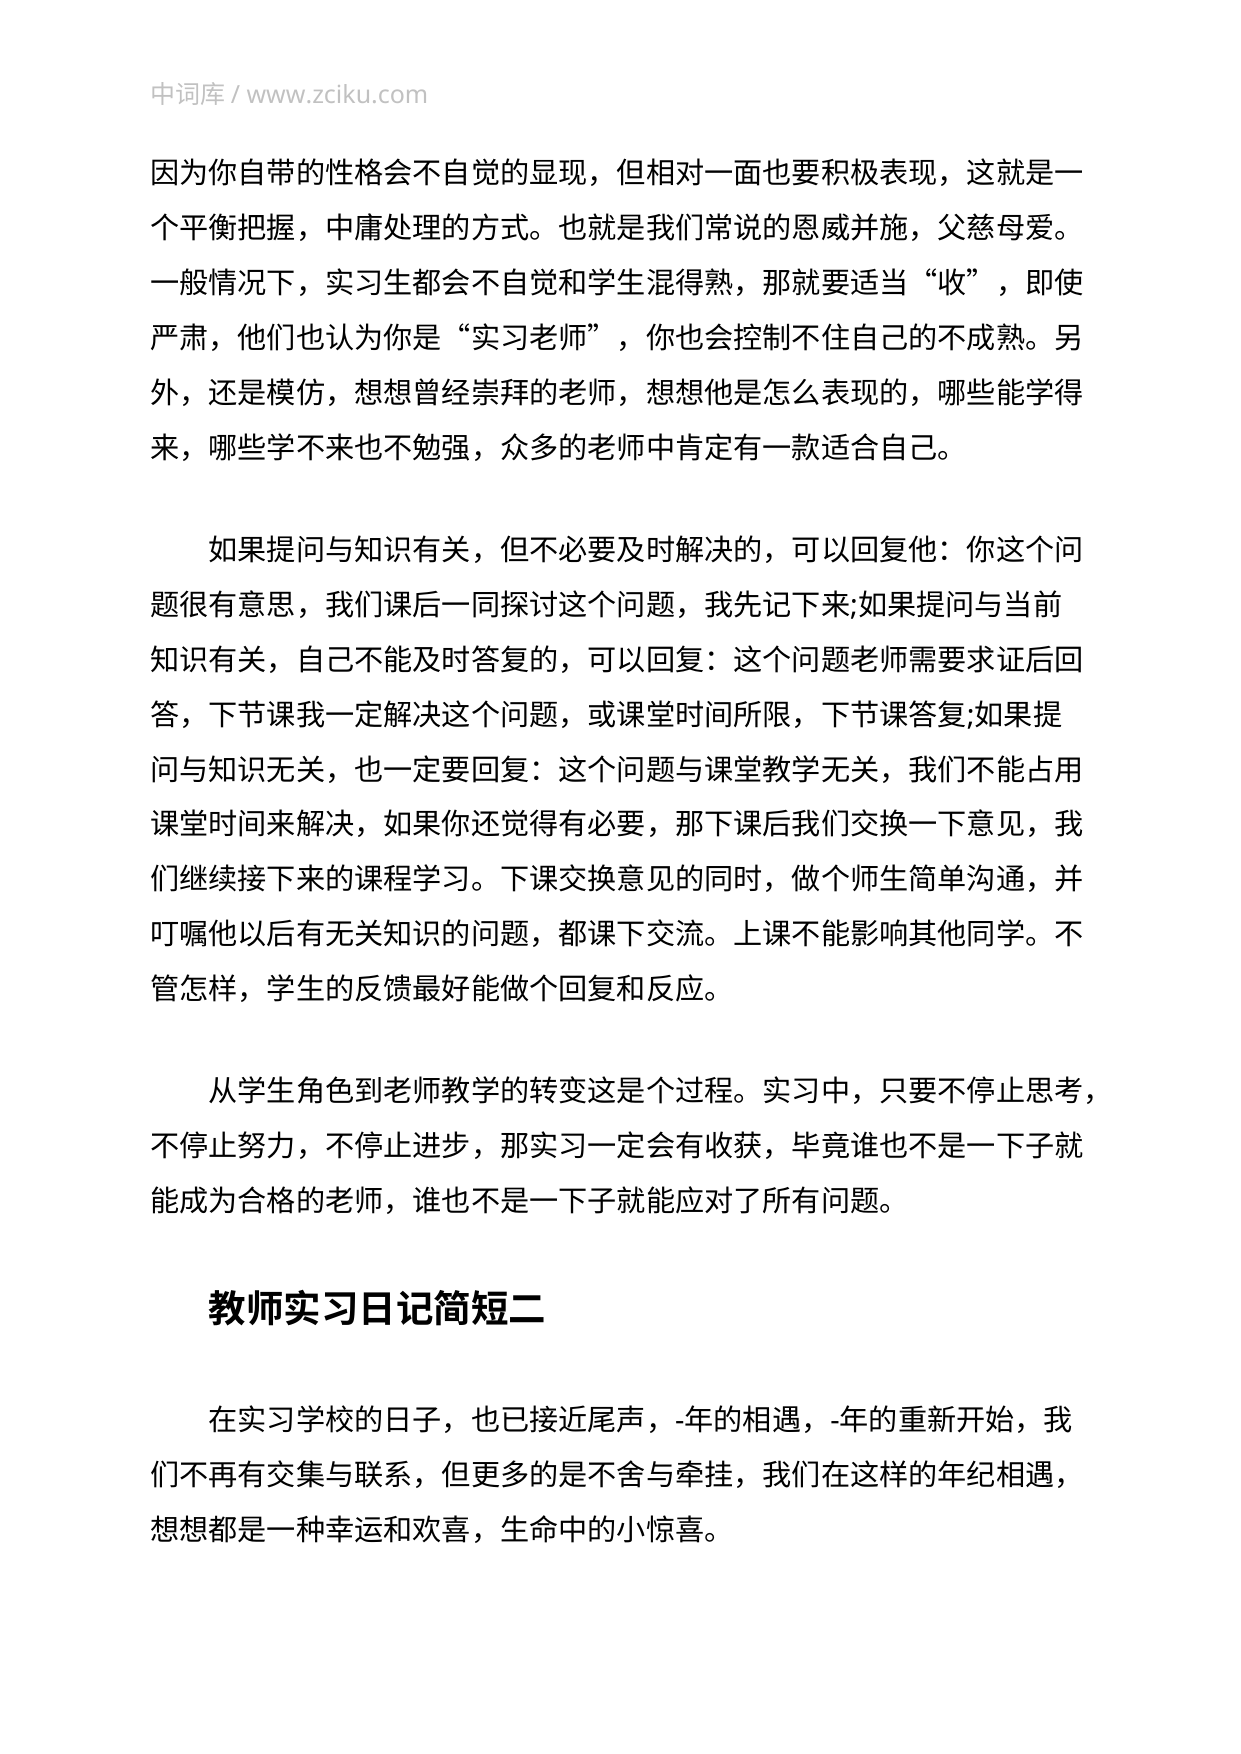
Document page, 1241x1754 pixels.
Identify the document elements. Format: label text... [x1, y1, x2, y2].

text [150, 150, 1090, 467]
text 如果提问与知识有关，但不必要及时解决的，可以回复他：你这个问题很有意思，我们课后一同探讨这个问题，我先记下来;如果提问与当前知识有关，自己不能及时答复的，可以回复：这个问题老师需要求证后回答，下节课我一定解决这个问题，或课堂时间所限，下节课答复;如果提问与知识无关，也一定要回复：这个问题与课堂教学无关，我们不能占用课堂时间来解决，如果你还觉得有必要，那下课后我们交换一下意见，我们继续接下来的课程学习。下课交换意见的同时，做个师生简单沟通，并叮嘱他以后有无关知识的问题，都课下交流。上课不能影响其他同学。不管怎样，学生的反馈最好能做个回复和反应。 [150, 526, 1090, 1008]
text 教师实习日记简短二 [150, 1279, 1090, 1333]
text 在实习学校的日子，也已接近尾声，-年的相遇，-年的重新开始，我们不再有交集与联系，但更多的是不舍与牵挂，我们在这样的年纪相遇，想想都是一种幸运和欢喜，生命中的小惊喜。 [150, 1396, 1090, 1548]
text 从学生角色到老师教学的转变这是个过程。实习中，只要不停止思考，不停止努力，不停止进步，那实习一定会有收获，毕竟谁也不是一下子就能成为合格的老师，谁也不是一下子就能应对了所有问题。 [150, 1067, 1090, 1219]
